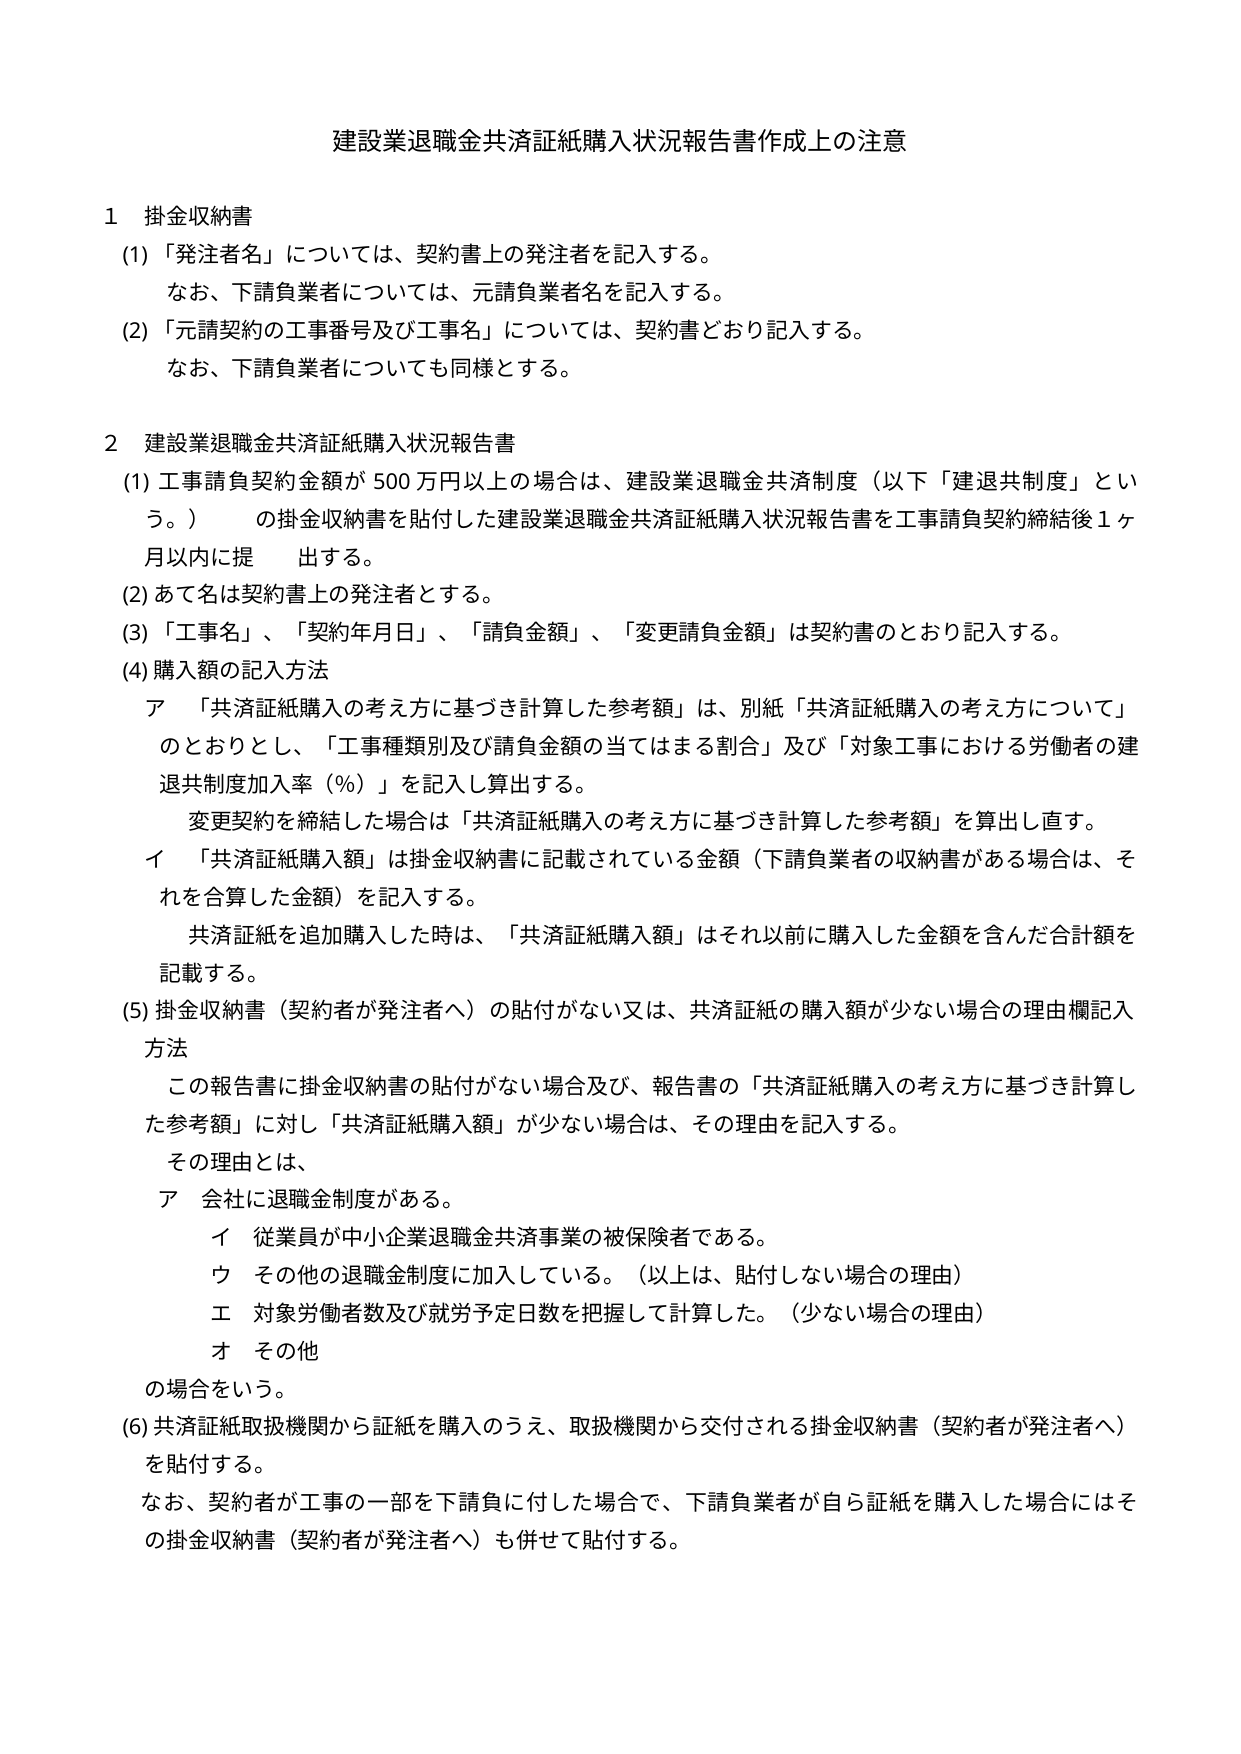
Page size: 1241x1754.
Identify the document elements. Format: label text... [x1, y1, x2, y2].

text この報告書に掛金収納書の貼付がない場合及び、報告書の「共済証紙購入の考え方に基づき計算した参考額」に対し「共済証紙購入額」が少ない場合は、その理由を記入する。 [100, 1066, 1140, 1142]
text 建設業退職金共済証紙購入状況報告書作成上の注意 [100, 121, 1140, 158]
text (5) 掛金収納書（契約者が発注者へ）の貼付がない又は、共済証紙の購入額が少ない場合の理由欄記入 方法 [100, 990, 1140, 1066]
text (1) 工事請負契約金額が500万円以上の場合は、建設業退職金共済制度（以下「建退共制度」という。） の掛金収納書を貼付した建設業退職金共済証紙購入状況報告書を工事請負契約締結後１ヶ月以内に提 出する。 [100, 461, 1140, 574]
text の場合をいう。 [100, 1368, 1140, 1406]
text (1) 「発注者名」については、契約書上の発注者を記入する。 [100, 234, 1140, 272]
text なお、下請負業者については、元請負業者名を記入する。 [100, 272, 1140, 310]
text (2) あて名は契約書上の発注者とする。 [100, 574, 1140, 612]
text エ 対象労働者数及び就労予定日数を把握して計算した。（少ない場合の理由） [210, 1293, 1140, 1331]
text ２ 建設業退職金共済証紙購入状況報告書 [100, 423, 1140, 461]
text オ その他 [210, 1331, 1140, 1368]
text ア 「共済証紙購入の考え方に基づき計算した参考額」は、別紙「共済証紙購入の考え方について」 のとおりとし、「工事種類別及び請負金額の当てはまる割合」及び「対象工事における労働者の建退共制度加入率（％）」を記入し算出する。 [100, 688, 1140, 801]
text イ 「共済証紙購入額」は掛金収納書に記載されている金額（下請負業者の収納書がある場合は、それを合算した金額）を記入する。 [100, 839, 1140, 915]
text イ 従業員が中小企業退職金共済事業の被保険者である。 [210, 1217, 1140, 1255]
text (3) 「工事名」、「契約年月日」、「請負金額」、「変更請負金額」は契約書のとおり記入する。 [100, 612, 1140, 650]
text (4) 購入額の記入方法 [100, 650, 1140, 688]
text (2) 「元請契約の工事番号及び工事名」については、契約書どおり記入する。 [100, 310, 1140, 348]
text ア 会社に退職金制度がある。 [100, 1179, 1140, 1217]
text １ 掛金収納書 [100, 196, 1140, 234]
text その理由とは、 [100, 1142, 1140, 1179]
text なお、契約者が工事の一部を下請負に付した場合で、下請負業者が自ら証紙を購入した場合にはそ の掛金収納書（契約者が発注者へ）も併せて貼付する。 [100, 1482, 1140, 1558]
text ウ その他の退職金制度に加入している。（以上は、貼付しない場合の理由） [210, 1255, 1140, 1293]
text なお、下請負業者についても同様とする。 [100, 348, 1140, 385]
text 共済証紙を追加購入した時は、「共済証紙購入額」はそれ以前に購入した金額を含んだ合計額を記載する。 [100, 915, 1140, 990]
text (6) 共済証紙取扱機関から証紙を購入のうえ、取扱機関から交付される掛金収納書（契約者が発注者へ） を貼付する。 [100, 1406, 1140, 1482]
text 変更契約を締結した場合は「共済証紙購入の考え方に基づき計算した参考額」を算出し直す。 [100, 801, 1140, 839]
